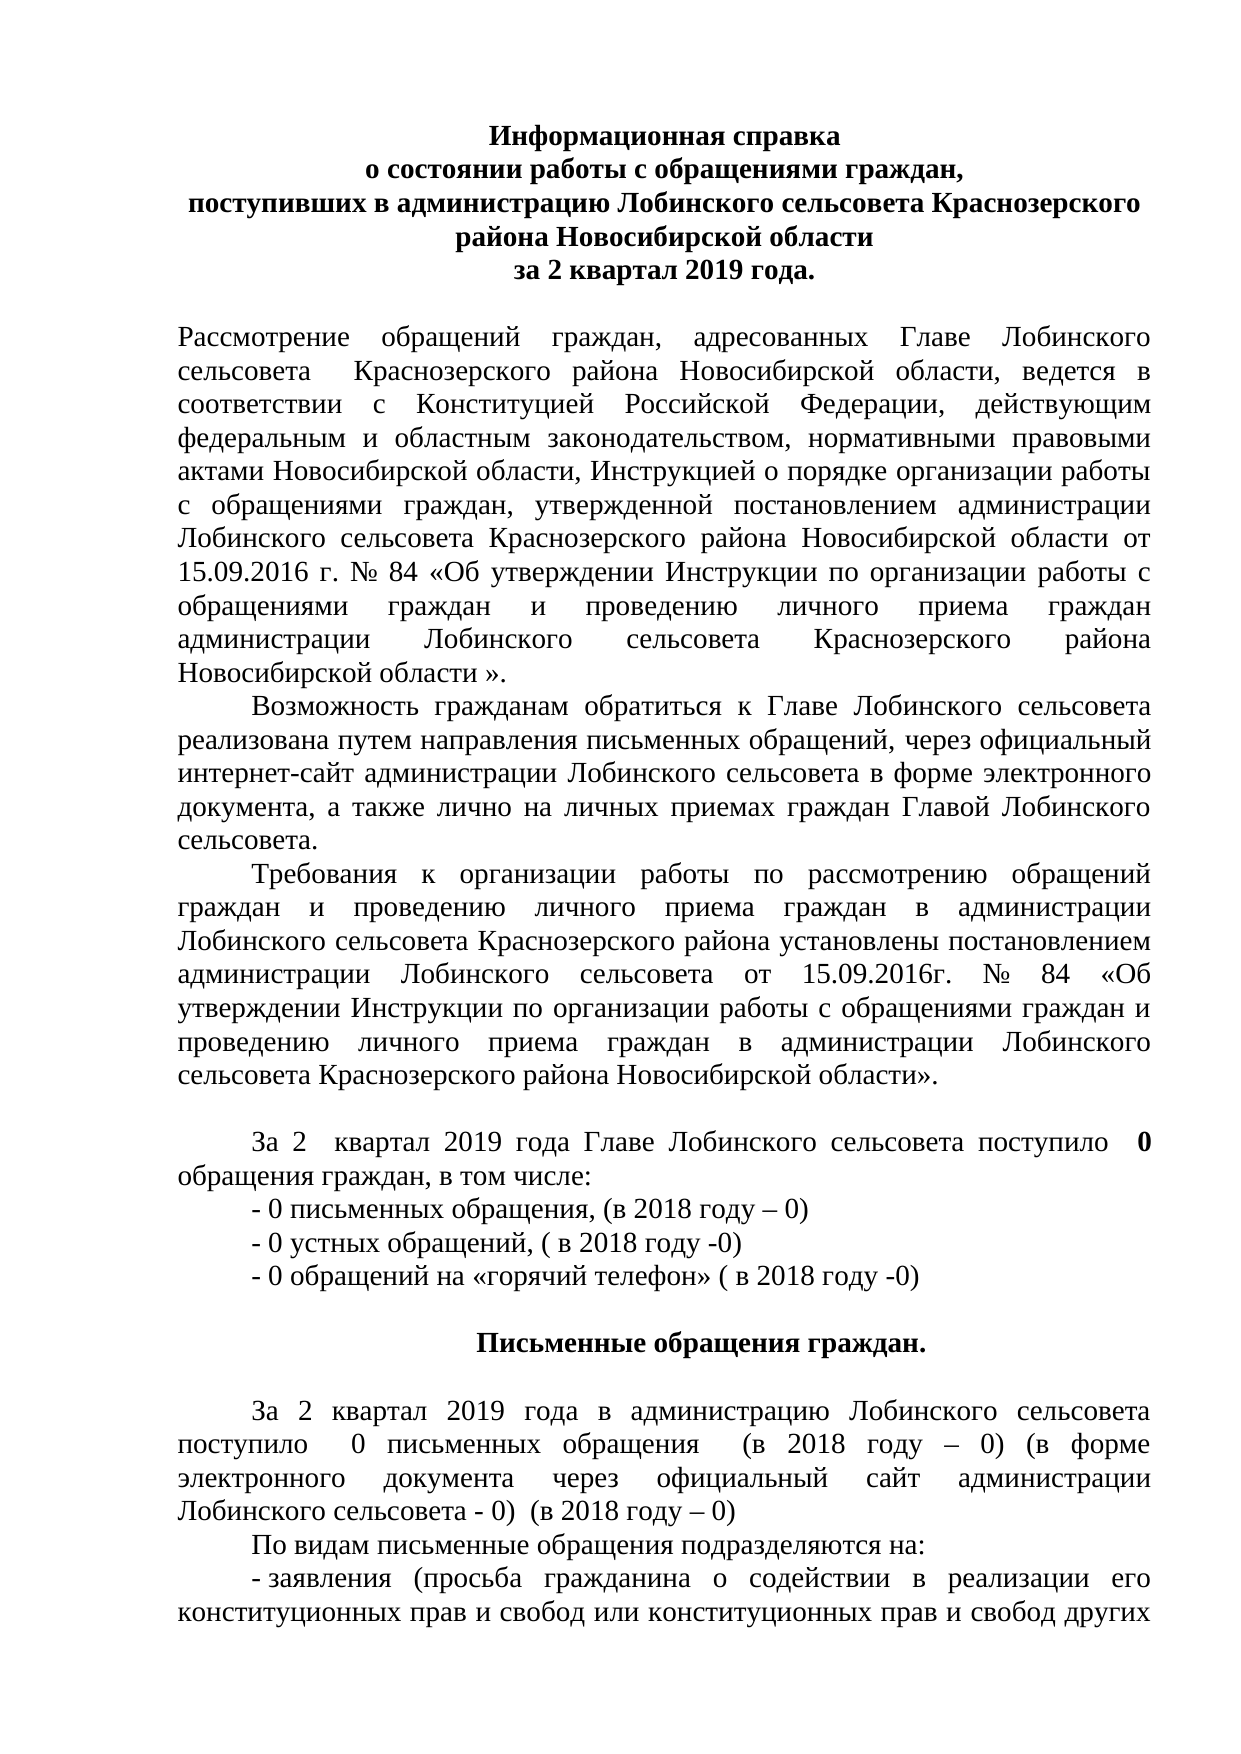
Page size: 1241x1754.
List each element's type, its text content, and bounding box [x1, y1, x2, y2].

text Письменные обращения граждан. [177, 1326, 1152, 1359]
text - 0 обращений на «горячий телефон» ( в 2018 году -0) [177, 1258, 1152, 1292]
text За 2 квартал 2019 года в администрацию Лобинского сельсовета поступило 0 письменных обращения (в 2018 году – 0) (в форме электронного документа через официальный сайт администрации Лобинского сельсовета - 0) (в 2018 году – 0) [177, 1393, 1152, 1527]
text Требования к организации работы по рассмотрению обращений граждан и проведению личного приема граждан в администрации Лобинского сельсовета Краснозерского района установлены постановлением администрации Лобинского сельсовета от 15.09.2016г. № 84 «Об утверждении Инструкции по организации работы с обращениями граждан и проведению личного приема граждан в администрации Лобинского сельсовета Краснозерского района Новосибирской области». [177, 856, 1152, 1091]
text По видам письменные обращения подразделяются на: [177, 1527, 1152, 1560]
text поступивших в администрацию Лобинского сельсовета Краснозерского района Новосибирской области [177, 185, 1152, 252]
text о состоянии работы с обращениями граждан, [177, 152, 1152, 185]
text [177, 1560, 1152, 1627]
text Информационная справка [177, 118, 1152, 152]
text Возможность гражданам обратиться к Главе Лобинского сельсовета реализована путем направления письменных обращений, через официальный интернет-сайт администрации Лобинского сельсовета в форме электронного документа, а также лично на личных приемах граждан Главой Лобинского сельсовета. [177, 688, 1152, 856]
text Рассмотрение обращений граждан, адресованных Главе Лобинского сельсовета Краснозерского района Новосибирской области, ведется в соответствии с Конституцией Российской Федерации, действующим федеральным и областным законодательством, нормативными правовыми актами Новосибирской области, Инструкцией о порядке организации работы с обращениями граждан, утвержденной постановлением администрации Лобинского сельсовета Краснозерского района Новосибирской области от 15.09.2016 г. № 84 «Об утверждении Инструкции по организации работы с обращениями граждан и проведению личного приема граждан администрации Лобинского сельсовета Краснозерского района Новосибирской области ». [177, 319, 1152, 688]
text - 0 устных обращений, ( в 2018 году -0) [177, 1225, 1152, 1258]
text за 2 квартал 2019 года. [177, 252, 1152, 286]
text За 2 квартал 2019 года Главе Лобинского сельсовета поступило 0 обращения граждан, в том числе: [177, 1124, 1152, 1191]
text - 0 письменных обращения, (в 2018 году – 0) [177, 1191, 1152, 1225]
